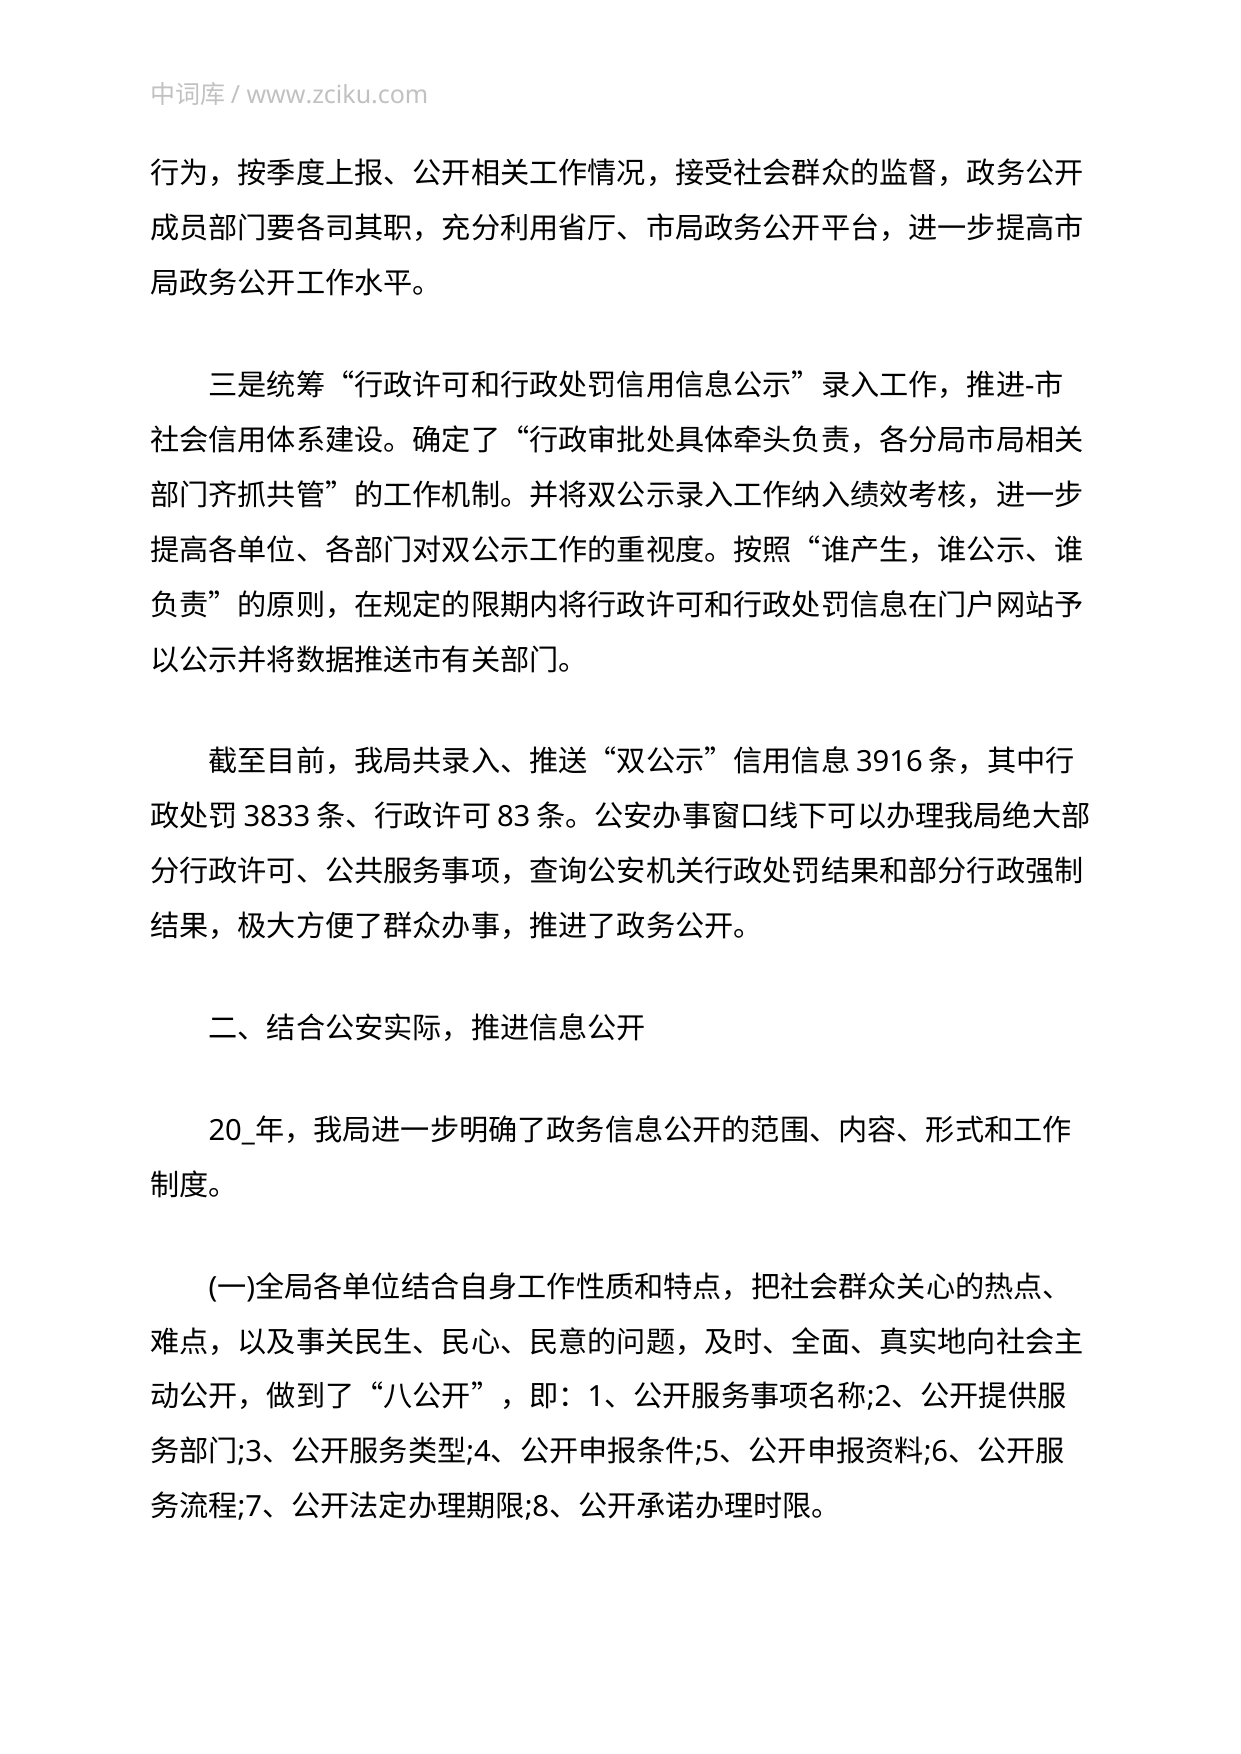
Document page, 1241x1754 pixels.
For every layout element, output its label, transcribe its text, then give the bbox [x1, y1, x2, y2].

text (一)全局各单位结合自身工作性质和特点，把社会群众关心的热点、难点，以及事关民生、民心、民意的问题，及时、全面、真实地向社会主动公开，做到了“八公开”，即：1、公开服务事项名称;2、公开提供服务部门;3、公开服务类型;4、公开申报条件;5、公开申报资料;6、公开服务流程;7、公开法定办理期限;8、公开承诺办理时限。 [150, 1263, 1090, 1525]
text 20_年，我局进一步明确了政务信息公开的范围、内容、形式和工作制度。 [150, 1106, 1090, 1204]
text 三是统筹“行政许可和行政处罚信用信息公示”录入工作，推进-市社会信用体系建设。确定了“行政审批处具体牵头负责，各分局市局相关部门齐抓共管”的工作机制。并将双公示录入工作纳入绩效考核，进一步提高各单位、各部门对双公示工作的重视度。按照“谁产生，谁公示、谁负责”的原则，在规定的限期内将行政许可和行政处罚信息在门户网站予以公示并将数据推送市有关部门。 [150, 362, 1090, 678]
text 二、结合公安实际，推进信息公开 [150, 1004, 1090, 1047]
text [150, 150, 1090, 302]
text 截至目前，我局共录入、推送“双公示”信用信息3916条，其中行政处罚3833条、行政许可83条。公安办事窗口线下可以办理我局绝大部分行政许可、公共服务事项，查询公安机关行政处罚结果和部分行政强制结果，极大方便了群众办事，推进了政务公开。 [150, 738, 1090, 945]
